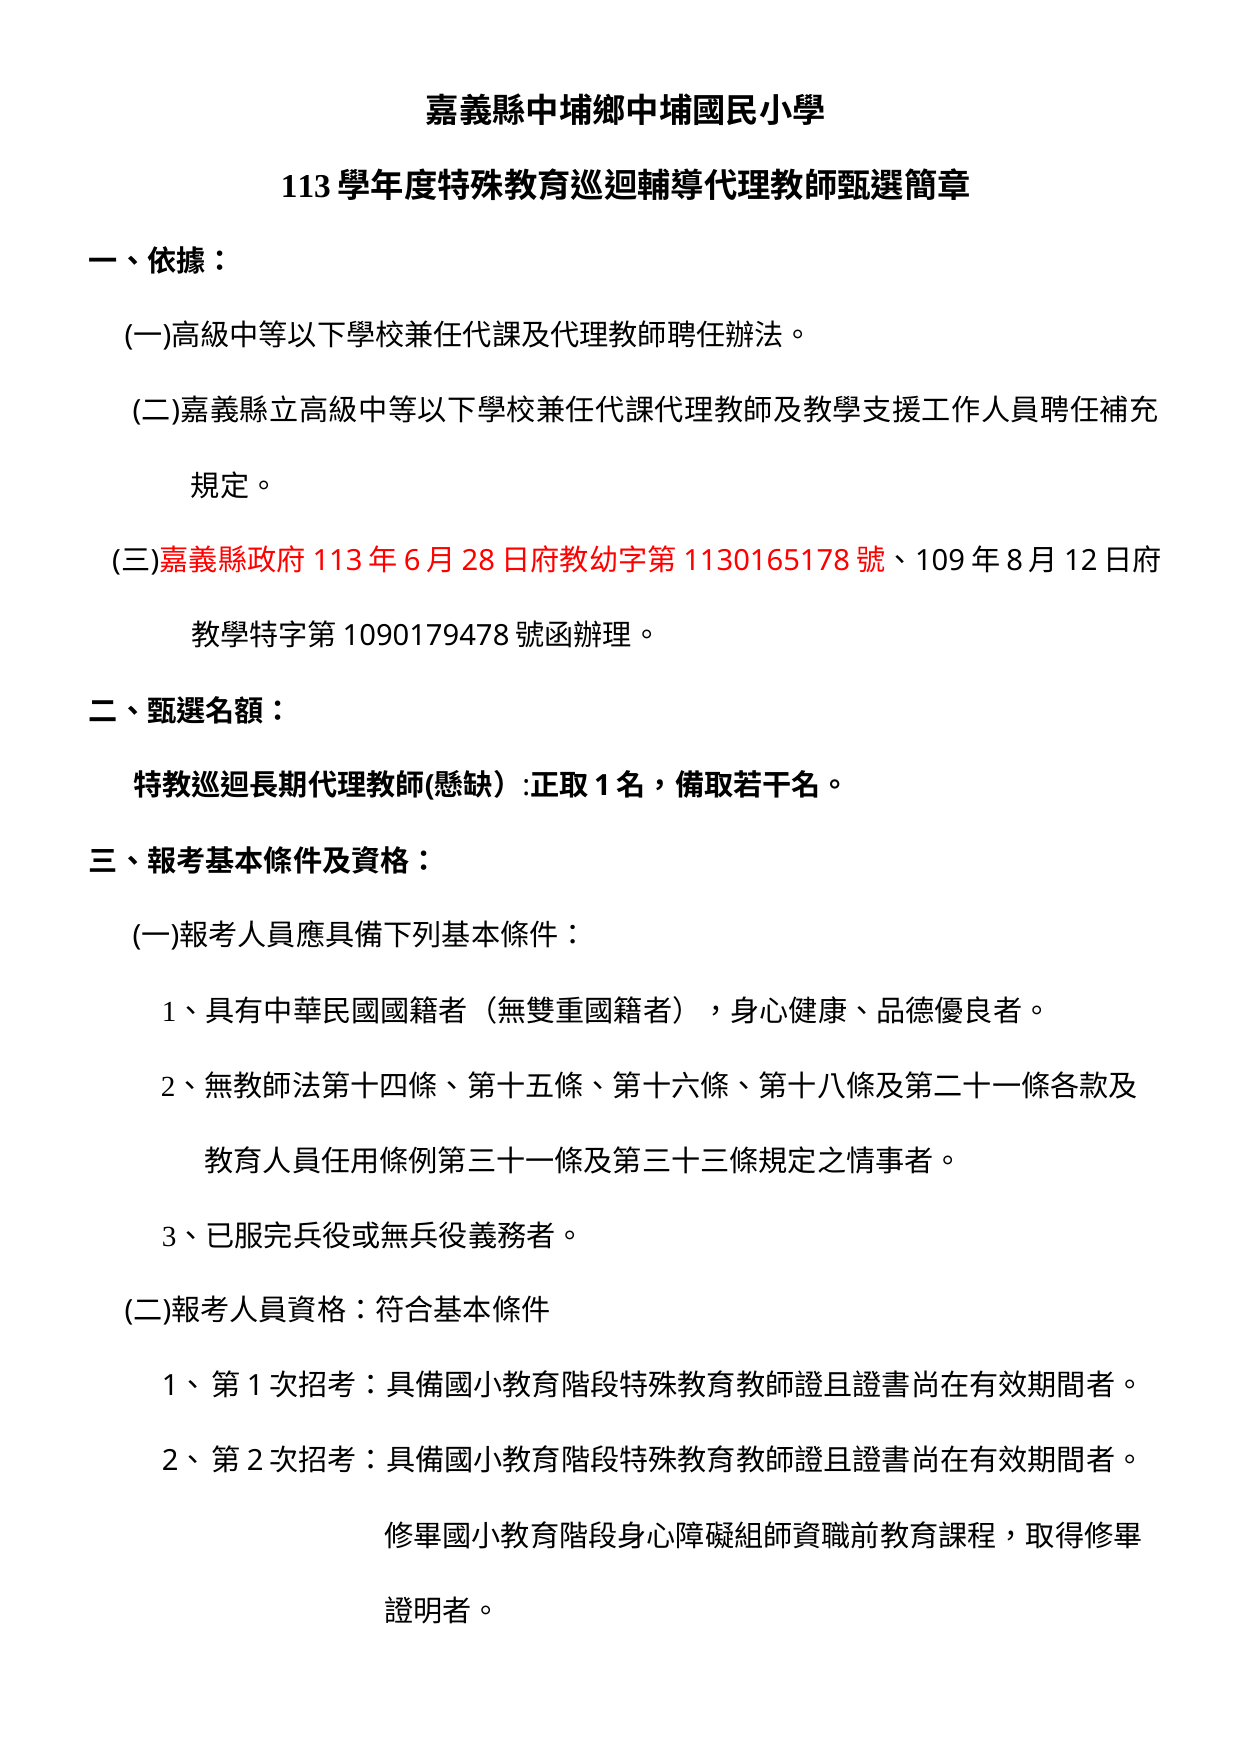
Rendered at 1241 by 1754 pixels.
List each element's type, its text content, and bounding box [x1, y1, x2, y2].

text (一)高級中等以下學校兼任代課及代理教師聘任辦法。 [89, 296, 1162, 371]
text 1、具有中華民國國籍者（無雙重國籍者），身心健康、品德優良者。 [89, 971, 1162, 1046]
list 第1次招考：具備國小教育階段特殊教育教師證且證書尚在有效期間者。 [162, 1346, 1162, 1421]
text 特教巡迴長期代理教師(懸缺）:正取1名，備取若干名。 [133, 746, 1162, 821]
text (三)嘉義縣政府113年6月28日府教幼字第1130165178號、109年8月12日府教學特字第1090179478號函辦理。 [89, 521, 1162, 671]
list 第2次招考：具備國小教育階段特殊教育教師證且證書尚在有效期間者。 [162, 1421, 1162, 1496]
text 一、依據： [89, 221, 1162, 296]
text (二)嘉義縣立高級中等以下學校兼任代課代理教師及教學支援工作人員聘任補充規定。 [132, 371, 1162, 521]
text 二、甄選名額： [89, 671, 1162, 746]
text 修畢國小教育階段身心障礙組師資職前教育課程，取得修畢證明者。 [384, 1496, 1162, 1646]
text (二)報考人員資格：符合基本條件 [89, 1271, 1162, 1346]
text 113學年度特殊教育巡迴輔導代理教師甄選簡章 [89, 146, 1162, 221]
text 嘉義縣中埔鄉中埔國民小學 [89, 71, 1162, 146]
text 三、報考基本條件及資格： [89, 821, 1162, 896]
text 2、無教師法第十四條、第十五條、第十六條、第十八條及第二十一條各款及教育人員任用條例第三十一條及第三十三條規定之情事者。 [161, 1046, 1162, 1196]
text 3、已服完兵役或無兵役義務者。 [89, 1196, 1162, 1271]
text (一)報考人員應具備下列基本條件： [89, 896, 1162, 971]
